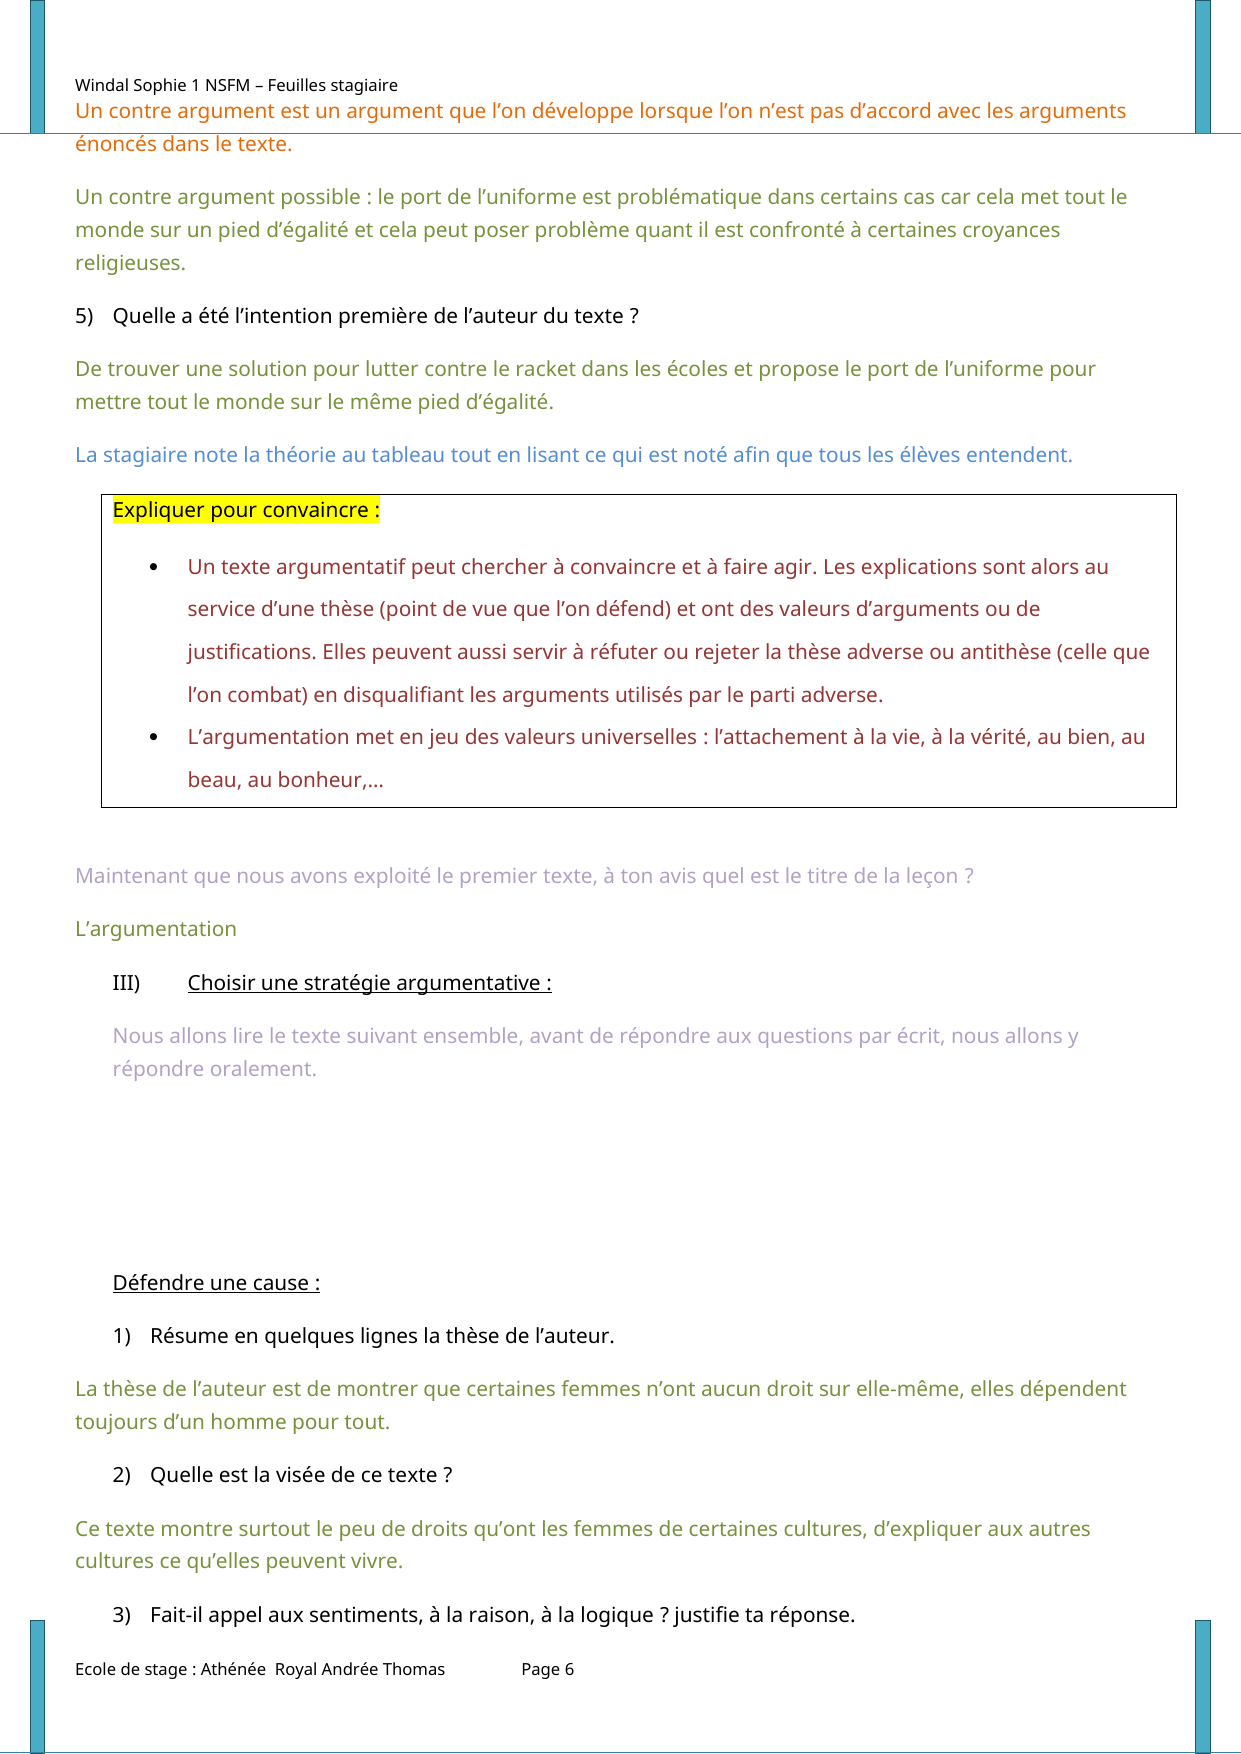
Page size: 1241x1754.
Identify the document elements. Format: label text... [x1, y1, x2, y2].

text De trouver une solution pour lutter contre le racket dans les écoles et propose le port de l’uniforme pour mettre tout le monde sur le même pied d’égalité. [75, 354, 1165, 416]
text Défendre une cause : [112, 1268, 1165, 1296]
list Quelle est la visée de ce texte ? [112, 1461, 1165, 1489]
text L’argumentation [75, 914, 1165, 943]
list Résume en quelques lignes la thèse de l’auteur. [112, 1321, 1165, 1349]
table_header Expliquer pour convaincre : Un texte argumentatif peut chercher à convaincre et à faire agir. Les explications sont alors au service d’une thèse (point de vue que l’on défend) et ont des valeurs d’arguments ou de justifications. Elles peuvent aussi servir à réfuter ou rejeter la thèse adverse ou antithèse (celle que l’on combat) en disqualifiant les arguments utilisés par le parti adverse. L’argumentation met en jeu des valeurs universelles : l’attachement à la vie, à la vérité, au bien, au beau, au bonheur,… [102, 495, 1176, 807]
list Choisir une stratégie argumentative : [112, 968, 1165, 996]
text Ce texte montre surtout le peu de droits qu’ont les femmes de certaines cultures, d’expliquer aux autres cultures ce qu’elles peuvent vivre. [75, 1514, 1165, 1575]
text La stagiaire note la théorie au tableau tout en lisant ce qui est noté afin que tous les élèves entendent. [75, 441, 1165, 469]
text Un contre argument possible : le port de l’uniforme est problématique dans certains cas car cela met tout le monde sur un pied d’égalité et cela peut poser problème quant il est confronté à certaines croyances religieuses. [75, 182, 1165, 276]
text La thèse de l’auteur est de montrer que certaines femmes n’ont aucun droit sur elle-même, elles dépendent toujours d’un homme pour tout. [75, 1374, 1165, 1436]
text Un contre argument est un argument que l’on développe lorsque l’on n’est pas d’accord avec les arguments énoncés dans le texte. [75, 96, 1165, 157]
list Quelle a été l’intention première de l’auteur du texte ? [75, 301, 1165, 329]
list Fait-il appel aux sentiments, à la raison, à la logique ? justifie ta réponse. [112, 1600, 1165, 1628]
text Maintenant que nous avons exploité le premier texte, à ton avis quel est le titre de la leçon ? [75, 861, 1165, 889]
text Nous allons lire le texte suivant ensemble, avant de répondre aux questions par écrit, nous allons y répondre oralement. [112, 1021, 1165, 1082]
